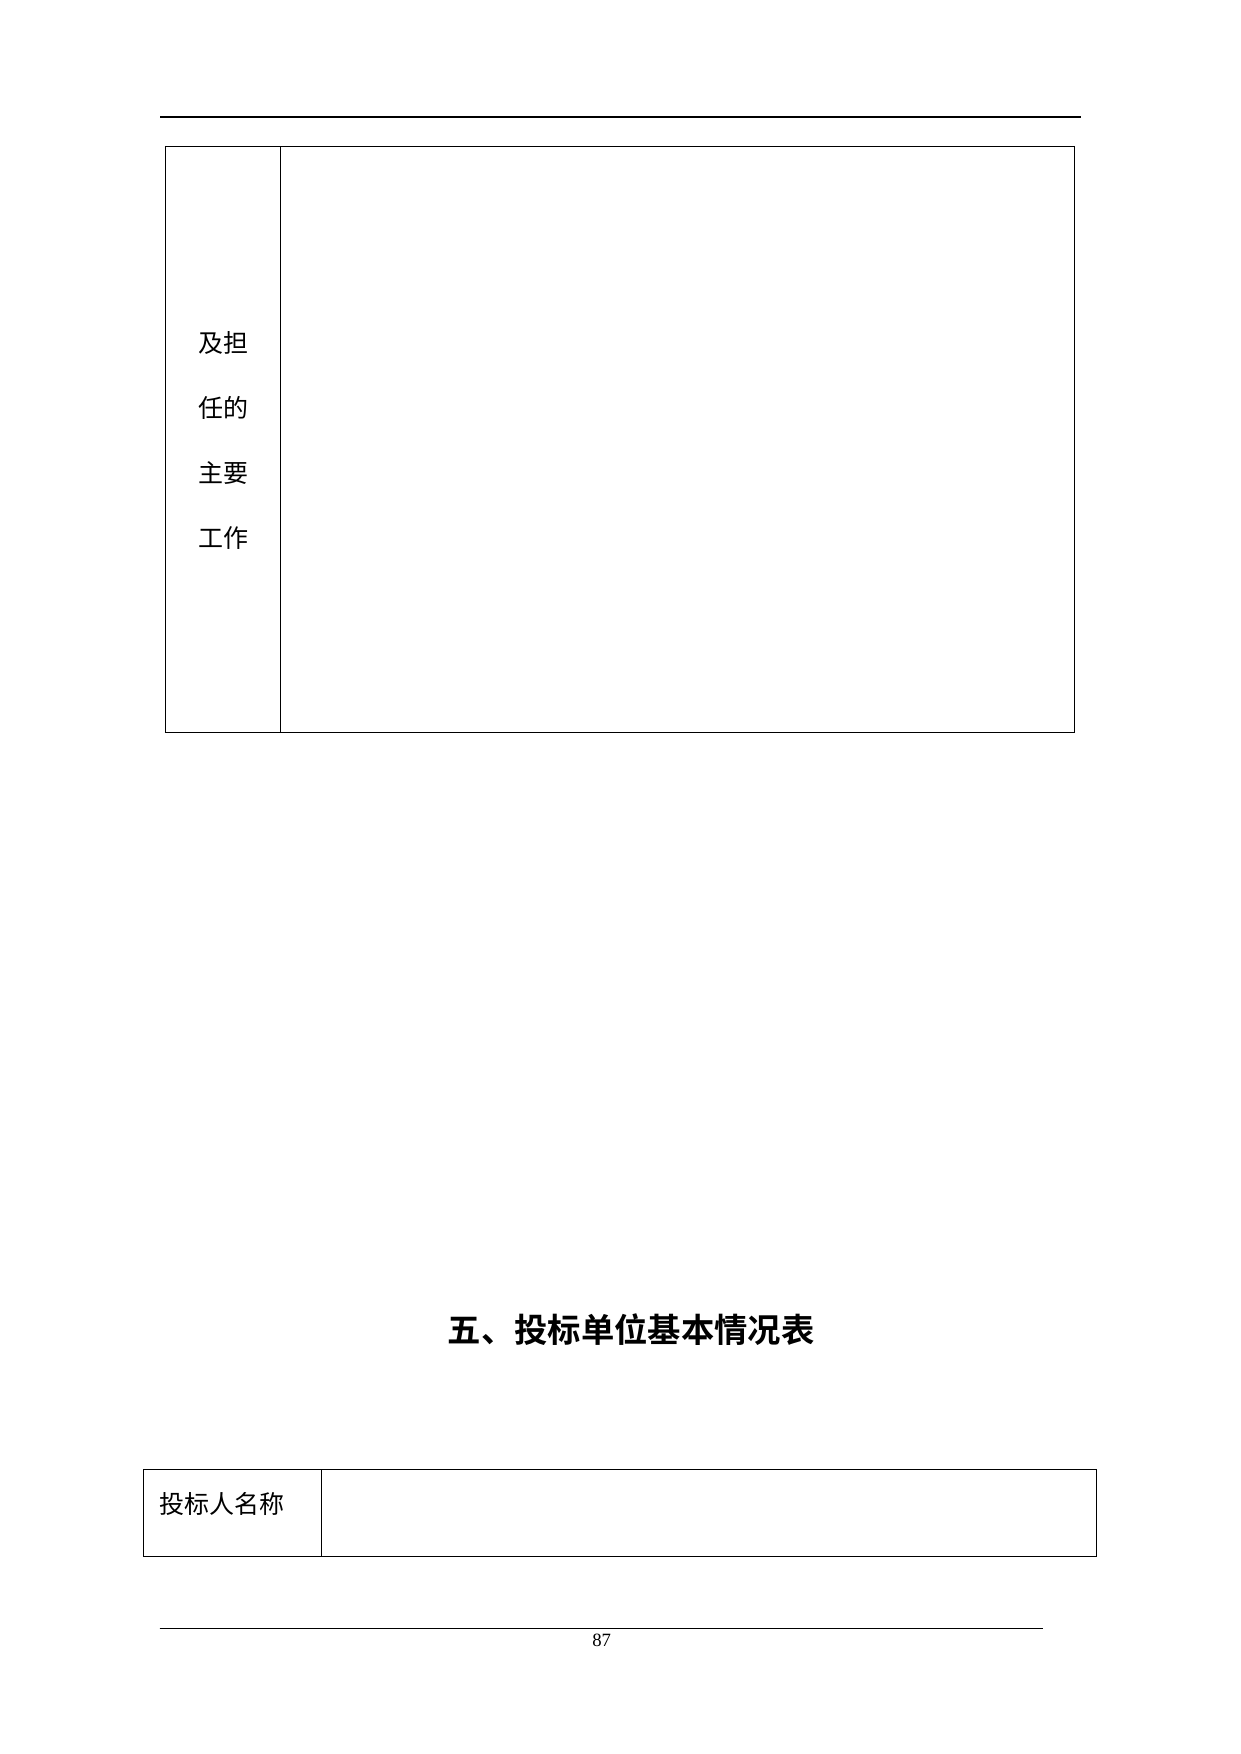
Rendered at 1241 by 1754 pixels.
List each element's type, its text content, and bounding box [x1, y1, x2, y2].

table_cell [166, 147, 280, 732]
table_header [322, 1470, 1096, 1556]
table_cell [281, 147, 1074, 732]
text 五、投标单位基本情况表 [159, 1295, 1058, 1360]
table_header 投标人名称 [144, 1470, 321, 1556]
